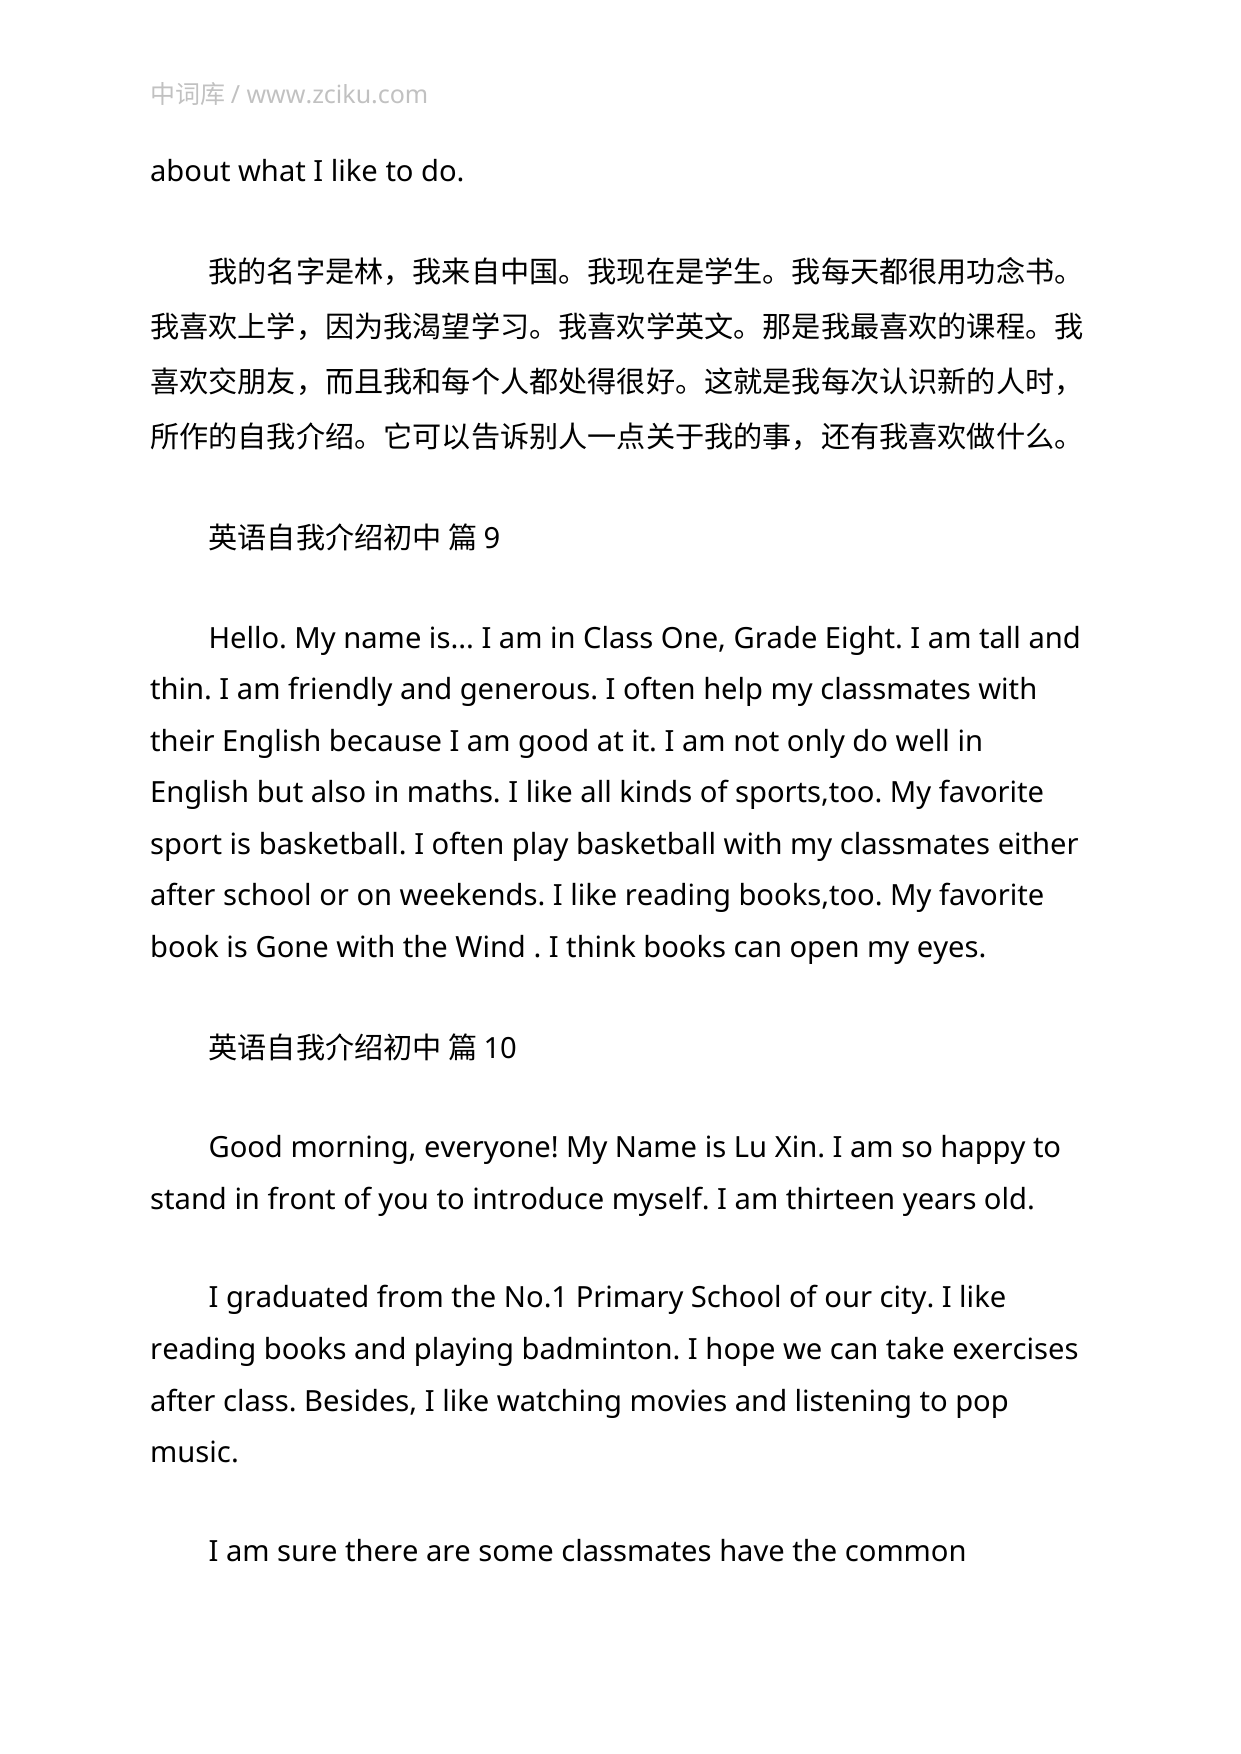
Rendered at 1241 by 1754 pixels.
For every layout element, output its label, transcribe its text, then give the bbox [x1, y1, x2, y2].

text Good morning, everyone! My Name is Lu Xin. I am so happy to stand in front of you to introduce myself. I am thirteen years old. [150, 1127, 1090, 1218]
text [150, 150, 1090, 190]
text 英语自我介绍初中 篇9 [150, 515, 1090, 557]
text 英语自我介绍初中 篇10 [150, 1025, 1090, 1067]
text Hello. My name is... I am in Class One, Grade Eight. I am tall and thin. I am friendly and generous. I often help my classmates with their English because I am good at it. I am not only do well in English but also in maths. I like all kinds of sports,too. My favorite sport is basketball. I often play basketball with my classmates either after school or on weekends. I like reading books,too. My favorite book is Gone with the Wind . I think books can open my eyes. [150, 617, 1090, 966]
text I graduated from the No.1 Primary School of our city. I like reading books and playing badminton. I hope we can take exercises after class. Besides, I like watching movies and listening to pop music. [150, 1277, 1090, 1471]
text 我的名字是林，我来自中国。我现在是学生。我每天都很用功念书。我喜欢上学，因为我渴望学习。我喜欢学英文。那是我最喜欢的课程。我喜欢交朋友，而且我和每个人都处得很好。这就是我每次认识新的人时，所作的自我介绍。它可以告诉别人一点关于我的事，还有我喜欢做什么。 [150, 248, 1090, 455]
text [150, 1530, 1090, 1569]
